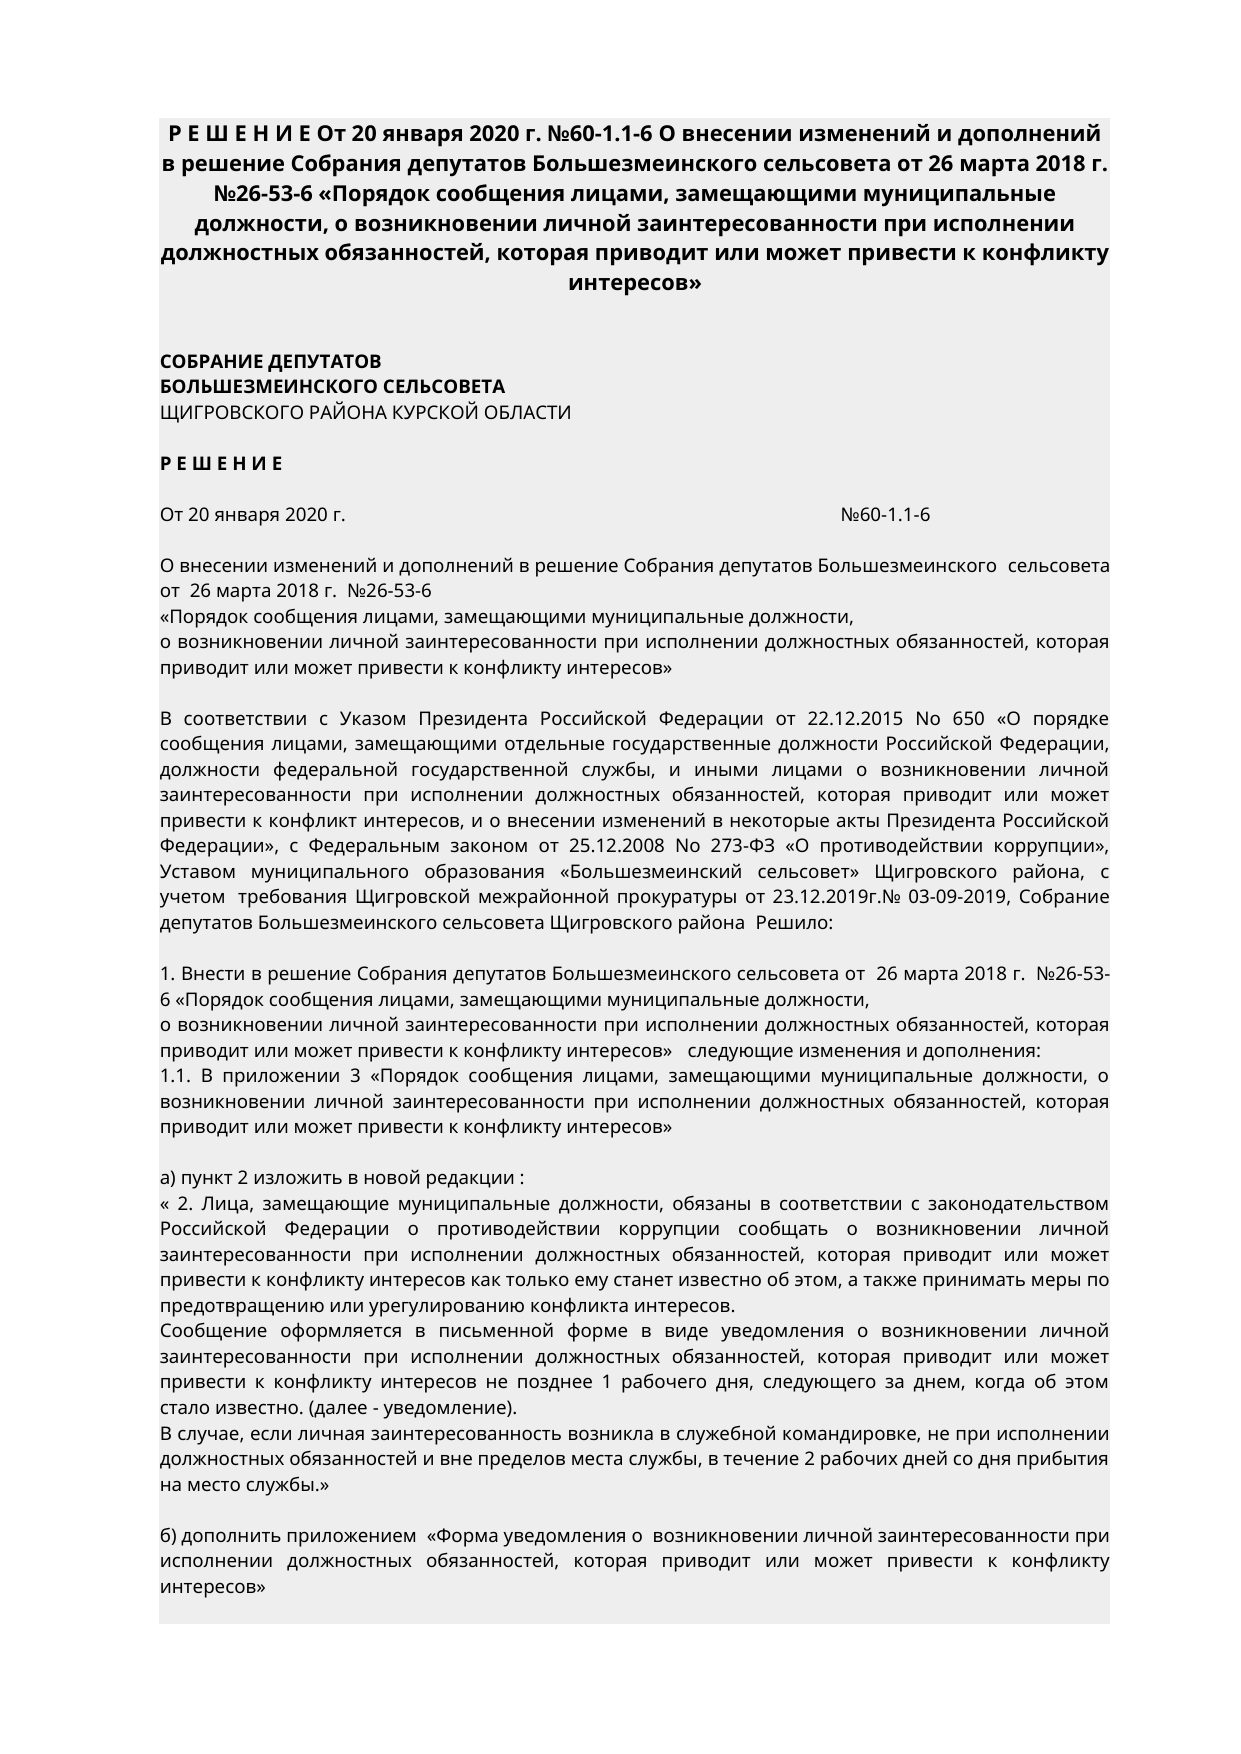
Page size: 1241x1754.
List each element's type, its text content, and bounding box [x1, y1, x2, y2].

text о возникновении личной заинтересованности при исполнении должностных обязанностей, которая приводит или может привести к конфликту интересов» [159, 629, 1110, 680]
text о возникновении личной заинтересованности при исполнении должностных обязанностей, которая приводит или может привести к конфликту интересов» следующие изменения и дополнения: [159, 1011, 1110, 1062]
text БОЛЬШЕЗМЕИНСКОГО СЕЛЬСОВЕТА [159, 373, 1110, 399]
text СОБРАНИЕ ДЕПУТАТОВ [159, 348, 1110, 373]
text а) пункт 2 изложить в новой редакции : [159, 1164, 1110, 1190]
text « 2. Лица, замещающие муниципальные должности, обязаны в соответствии с законодательством Российской Федерации о противодействии коррупции сообщать о возникновении личной заинтересованности при исполнении должностных обязанностей, которая приводит или может привести к конфликту интересов как только ему станет известно об этом, а также принимать меры по предотвращению или урегулированию конфликта интересов. [159, 1190, 1110, 1318]
text ЩИГРОВСКОГО РАЙОНА КУРСКОЙ ОБЛАСТИ [159, 399, 1110, 424]
text «Порядок сообщения лицами, замещающими муниципальные должности, [159, 603, 1110, 629]
text 1. Внести в решение Собрания депутатов Большезмеинского сельсовета от 26 марта 2018 г. №26-53-6 «Порядок сообщения лицами, замещающими муниципальные должности, [159, 960, 1110, 1011]
text б) дополнить приложением «Форма уведомления о возникновении личной заинтересованности при исполнении должностных обязанностей, которая приводит или может привести к конфликту интересов» [159, 1522, 1110, 1598]
text Р Е Ш Е Н И Е От 20 января 2020 г. №60-1.1-6 О внесении изменений и дополнений в решение Собрания депутатов Большезмеинского сельсовета от 26 марта 2018 г. №26-53-6 «Порядок сообщения лицами, замещающими муниципальные должности, о возникновении личной заинтересованности при исполнении должностных обязанностей, которая приводит или может привести к конфликту интересов» [159, 118, 1110, 297]
text Р Е Ш Е Н И Е [159, 450, 1110, 476]
text От 20 января 2020 г. №60-1.1-6 [159, 501, 1110, 527]
text В случае, если личная заинтересованность возникла в служебной командировке, не при исполнении должностных обязанностей и вне пределов места службы, в течение 2 рабочих дней со дня прибытия на место службы.» [159, 1420, 1110, 1496]
text О внесении изменений и дополнений в решение Собрания депутатов Большезмеинского сельсовета от 26 марта 2018 г. №26-53-6 [159, 552, 1110, 603]
text 1.1. В приложении 3 «Порядок сообщения лицами, замещающими муниципальные должности, о возникновении личной заинтересованности при исполнении должностных обязанностей, которая приводит или может привести к конфликту интересов» [159, 1062, 1110, 1139]
text В соответствии с Указом Президента Российской Федерации от 22.12.2015 No 650 «О порядке сообщения лицами, замещающими отдельные государственные должности Российской Федерации, должности федеральной государственной службы, и иными лицами о возникновении личной заинтересованности при исполнении должностных обязанностей, которая приводит или может привести к конфликт интересов, и о внесении изменений в некоторые акты Президента Российской Федерации», с Федеральным законом от 25.12.2008 No 273-ФЗ «О противодействии коррупции», Уставом муниципального образования «Большезмеинский сельсовет» Щигровского района, с учетом требования Щигровской межрайонной прокуратуры от 23.12.2019г.№ 03-09-2019, Собрание депутатов Большезмеинского сельсовета Щигровского района Решило: [159, 705, 1110, 935]
text Сообщение оформляется в письменной форме в виде уведомления о возникновении личной заинтересованности при исполнении должностных обязанностей, которая приводит или может привести к конфликту интересов не позднее 1 рабочего дня, следующего за днем, когда об этом стало известно. (далее - уведомление). [159, 1318, 1110, 1420]
